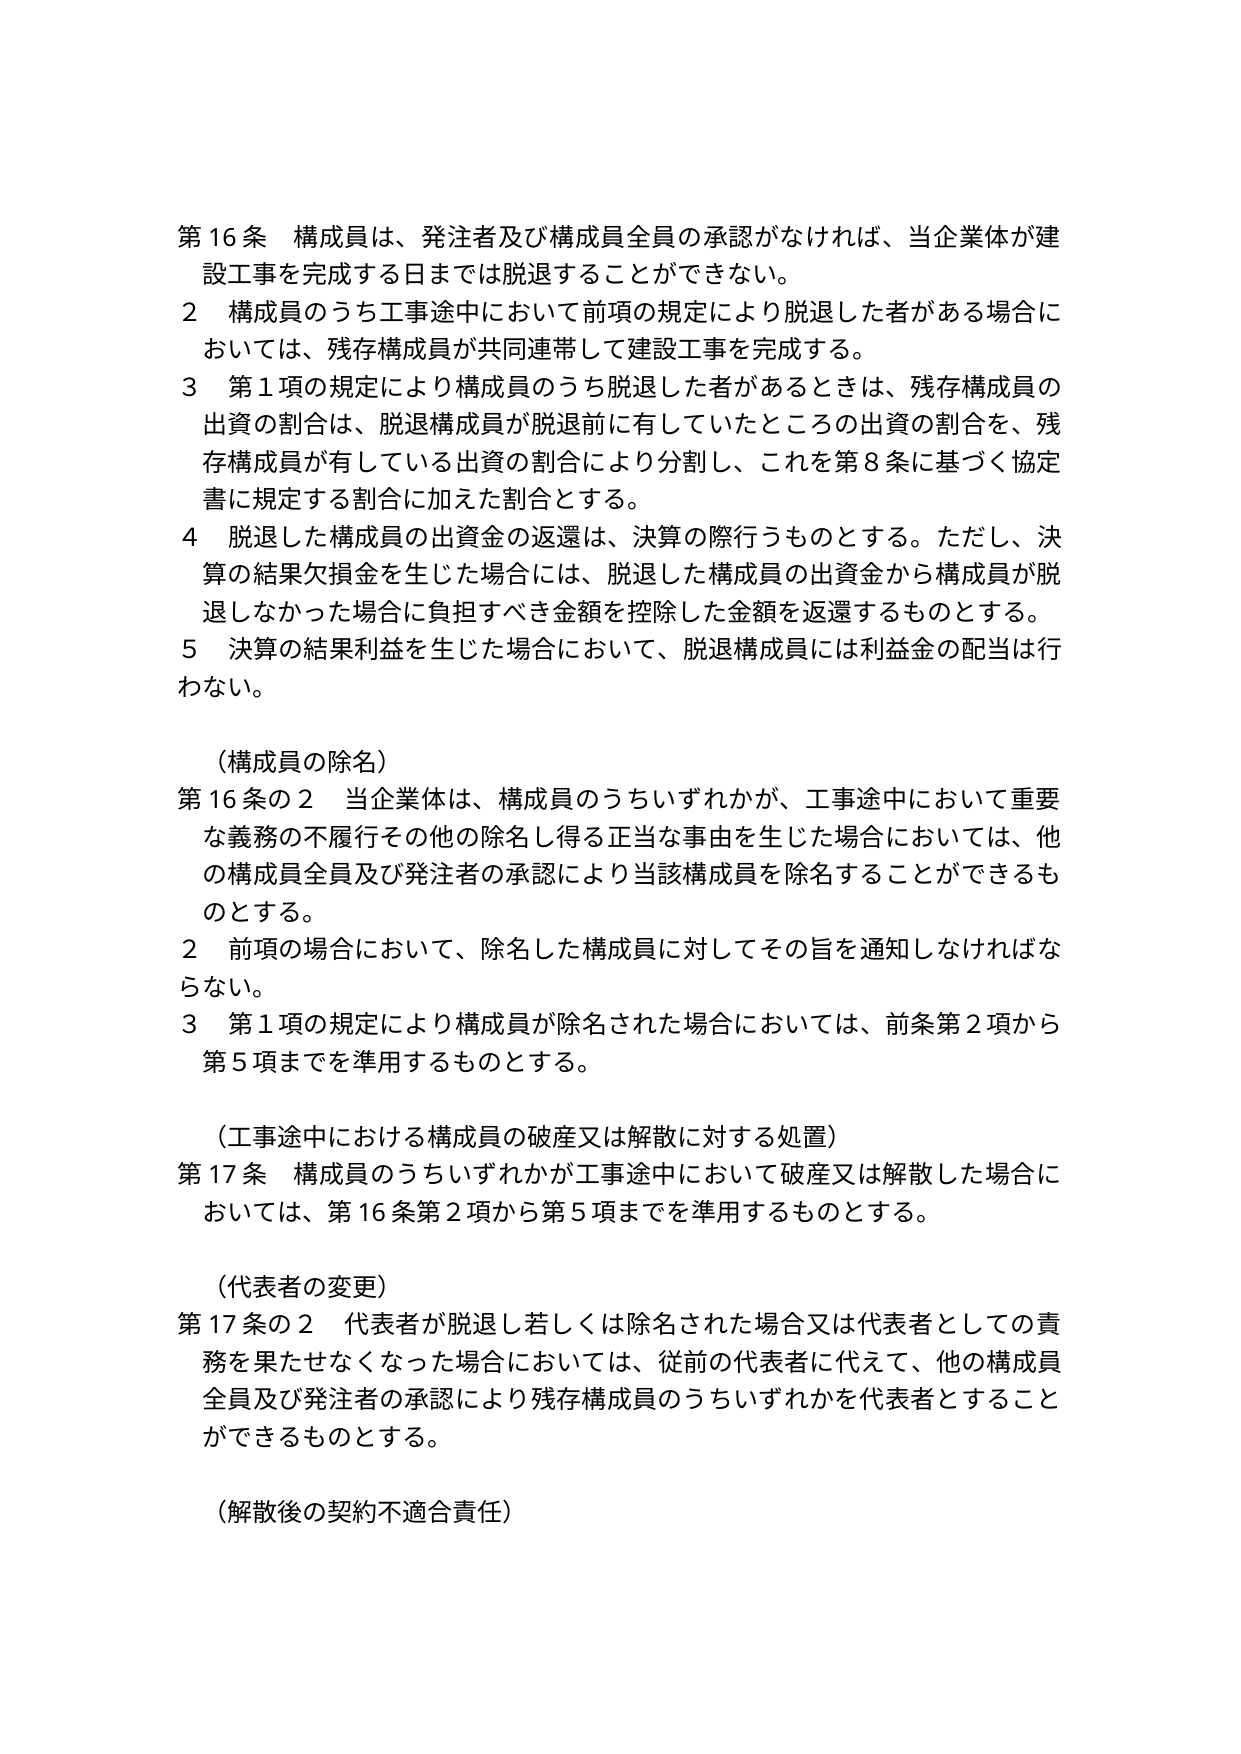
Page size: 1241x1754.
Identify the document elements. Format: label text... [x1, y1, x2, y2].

text ５ 決算の結果利益を生じた場合において、脱退構成員には利益金の配当は行わない。 [177, 629, 1063, 704]
text 第17条 構成員のうちいずれかが工事途中において破産又は解散した場合においては、第16条第２項から第５項までを準用するものとする。 [177, 1154, 1063, 1229]
text 第17条の２ 代表者が脱退し若しくは除名された場合又は代表者としての責務を果たせなくなった場合においては、従前の代表者に代えて、他の構成員全員及び発注者の承認により残存構成員のうちいずれかを代表者とすることができるものとする。 [177, 1304, 1063, 1454]
text ３ 第１項の規定により構成員のうち脱退した者があるときは、残存構成員の出資の割合は、脱退構成員が脱退前に有していたところの出資の割合を、残存構成員が有している出資の割合により分割し、これを第８条に基づく協定書に規定する割合に加えた割合とする。 [177, 367, 1063, 517]
text （構成員の除名） [177, 742, 1063, 779]
text （解散後の契約不適合責任） [177, 1492, 1063, 1529]
text （工事途中における構成員の破産又は解散に対する処置） [177, 1117, 1063, 1154]
text ２ 前項の場合において、除名した構成員に対してその旨を通知しなければならない。 [177, 929, 1063, 1004]
text ３ 第１項の規定により構成員が除名された場合においては、前条第２項から第５項までを準用するものとする。 [177, 1004, 1063, 1079]
text 第16条 構成員は、発注者及び構成員全員の承認がなければ、当企業体が建設工事を完成する日までは脱退することができない。 [177, 217, 1063, 292]
text ２ 構成員のうち工事途中において前項の規定により脱退した者がある場合においては、残存構成員が共同連帯して建設工事を完成する。 [177, 292, 1063, 367]
text （代表者の変更） [177, 1267, 1063, 1304]
text 第16条の２ 当企業体は、構成員のうちいずれかが、工事途中において重要な義務の不履行その他の除名し得る正当な事由を生じた場合においては、他の構成員全員及び発注者の承認により当該構成員を除名することができるものとする。 [177, 779, 1063, 929]
text ４ 脱退した構成員の出資金の返還は、決算の際行うものとする。ただし、決算の結果欠損金を生じた場合には、脱退した構成員の出資金から構成員が脱退しなかった場合に負担すべき金額を控除した金額を返還するものとする。 [177, 517, 1063, 629]
